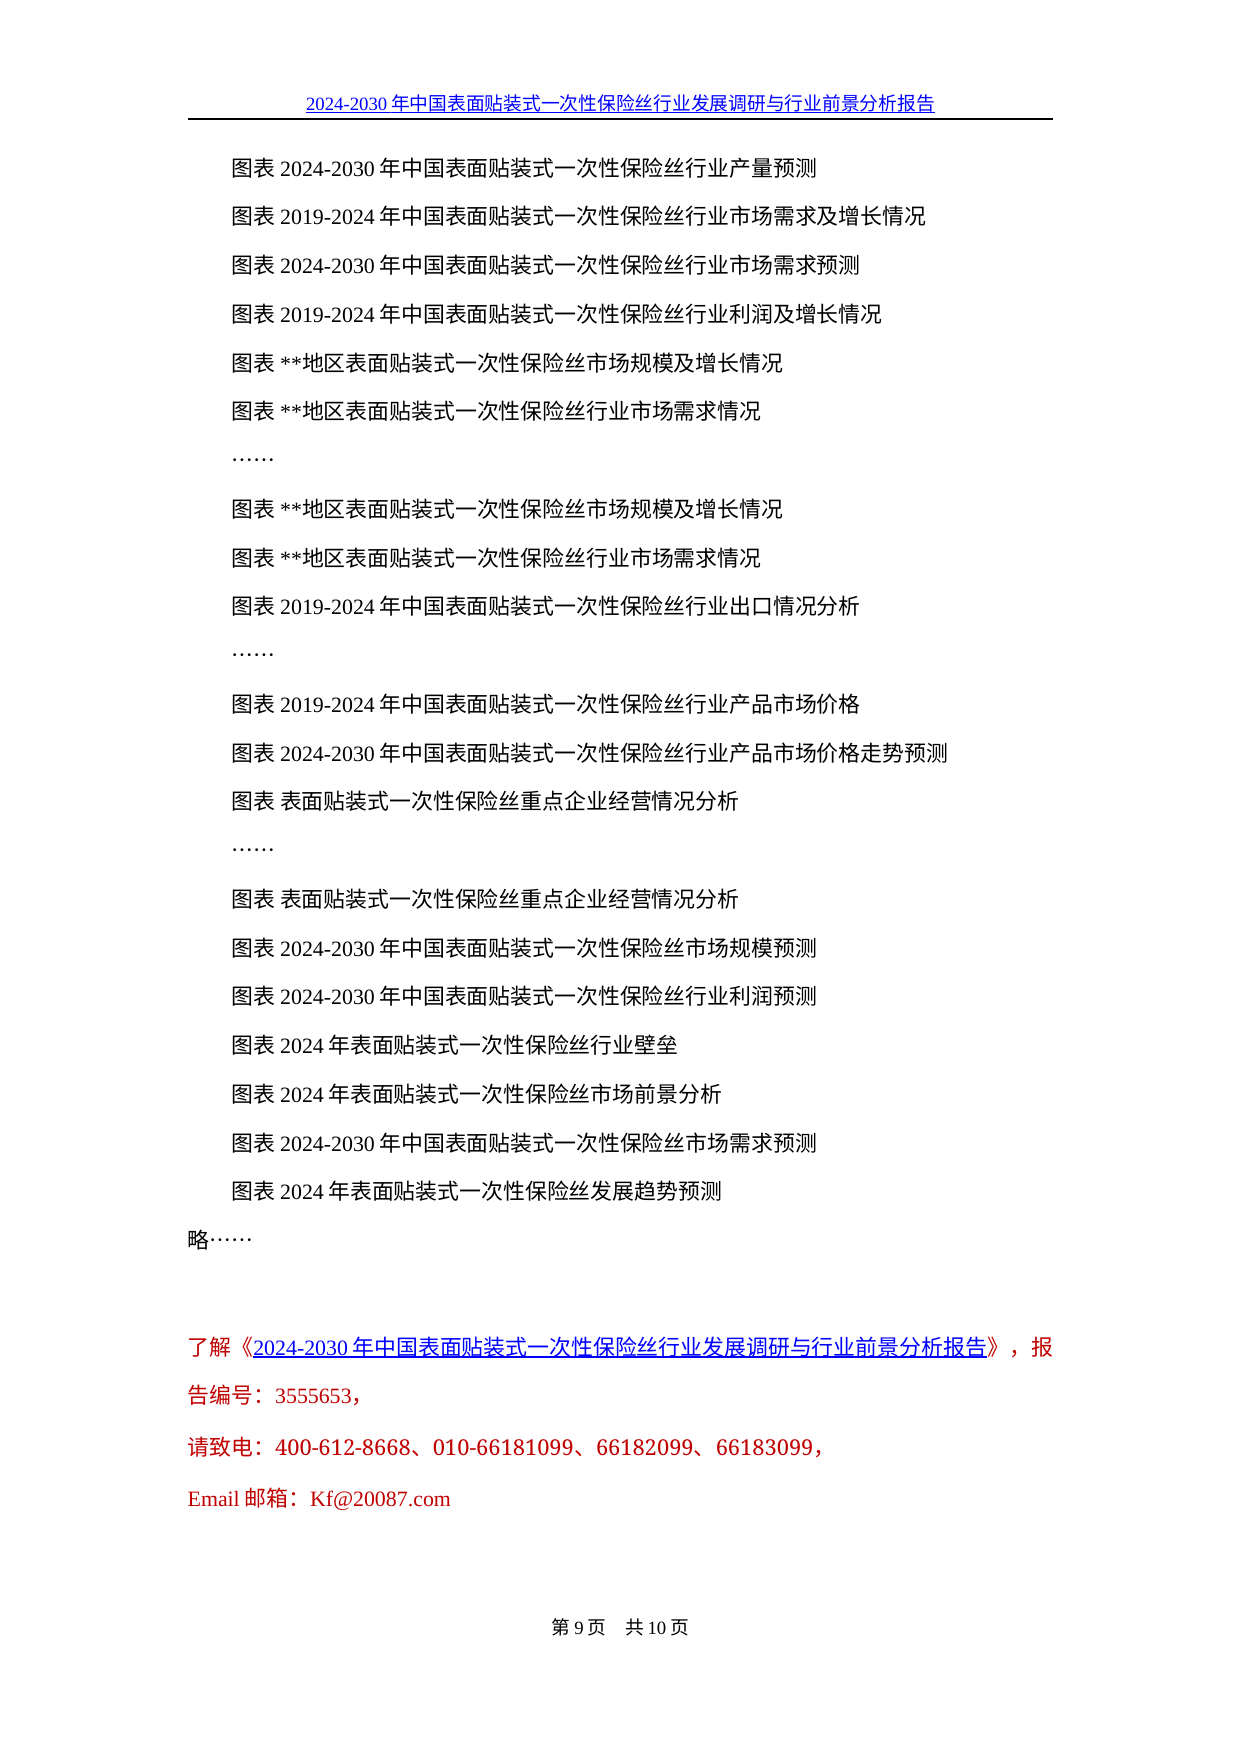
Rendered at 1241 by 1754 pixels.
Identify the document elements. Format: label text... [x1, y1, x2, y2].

text 请致电：400-612-8668、010-66181099、66182099、66183099， [187, 1429, 1053, 1462]
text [187, 150, 1053, 1255]
text Email邮箱：Kf@20087.com [187, 1481, 1053, 1513]
text 了解《2024-2030年中国表面贴装式一次性保险丝行业发展调研与行业前景分析报告》，报告编号：3555653， [187, 1329, 1053, 1410]
